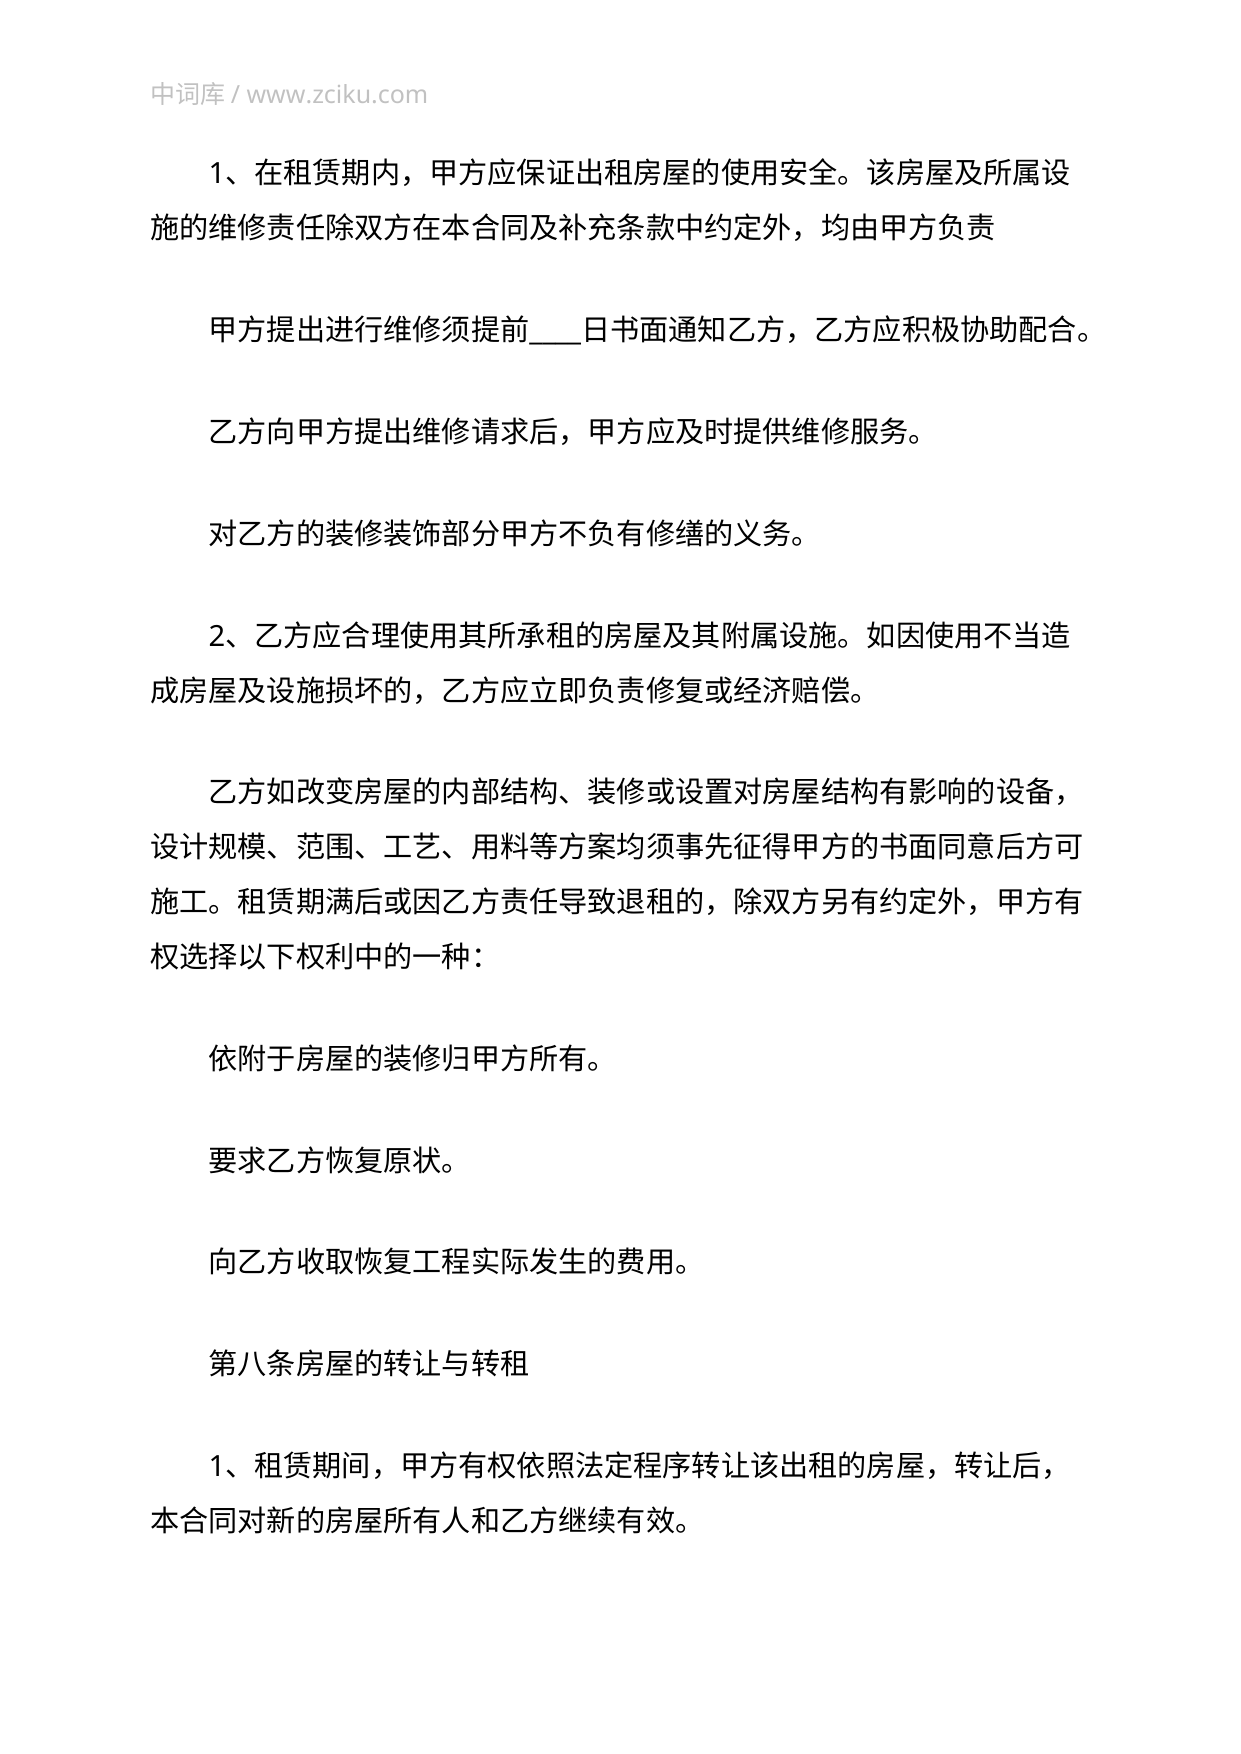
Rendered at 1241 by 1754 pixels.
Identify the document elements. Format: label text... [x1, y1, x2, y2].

text 甲方提出进行维修须提前____日书面通知乙方，乙方应积极协助配合。 [150, 307, 1090, 349]
text 乙方如改变房屋的内部结构、装修或设置对房屋结构有影响的设备，设计规模、范围、工艺、用料等方案均须事先征得甲方的书面同意后方可施工。租赁期满后或因乙方责任导致退租的，除双方另有约定外，甲方有权选择以下权利中的一种： [150, 769, 1090, 976]
text 第八条房屋的转让与转租 [150, 1341, 1090, 1383]
text 1、租赁期间，甲方有权依照法定程序转让该出租的房屋，转让后，本合同对新的房屋所有人和乙方继续有效。 [150, 1443, 1090, 1540]
text 乙方向甲方提出维修请求后，甲方应及时提供维修服务。 [150, 409, 1090, 451]
text 向乙方收取恢复工程实际发生的费用。 [150, 1239, 1090, 1281]
text 要求乙方恢复原状。 [150, 1137, 1090, 1179]
text 对乙方的装修装饰部分甲方不负有修缮的义务。 [150, 511, 1090, 553]
text 1、在租赁期内，甲方应保证出租房屋的使用安全。该房屋及所属设施的维修责任除双方在本合同及补充条款中约定外，均由甲方负责 [150, 150, 1090, 247]
text 2、乙方应合理使用其所承租的房屋及其附属设施。如因使用不当造成房屋及设施损坏的，乙方应立即负责修复或经济赔偿。 [150, 612, 1090, 709]
text 依附于房屋的装修归甲方所有。 [150, 1036, 1090, 1078]
